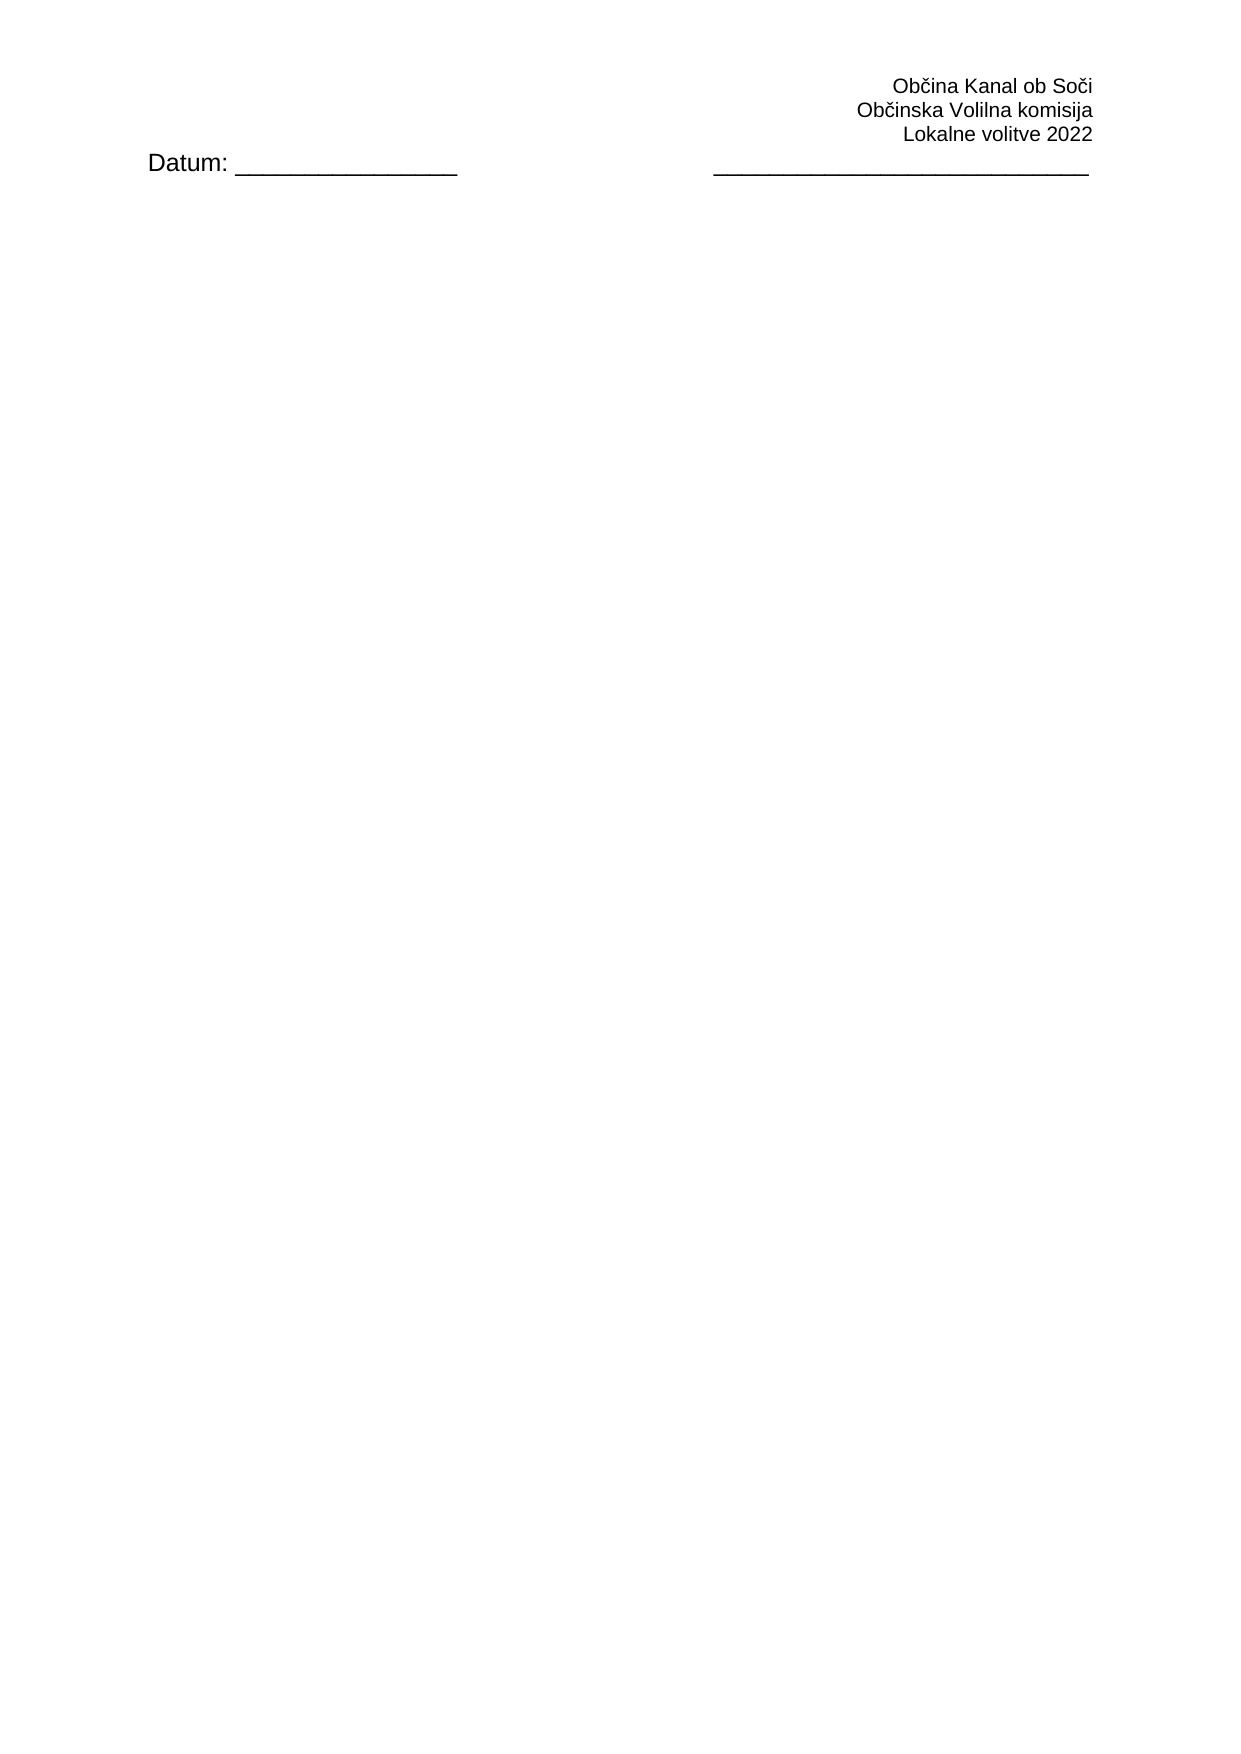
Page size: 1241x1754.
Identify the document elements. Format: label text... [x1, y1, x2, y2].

text Datum: ________________ ___________________________ [148, 148, 1093, 176]
